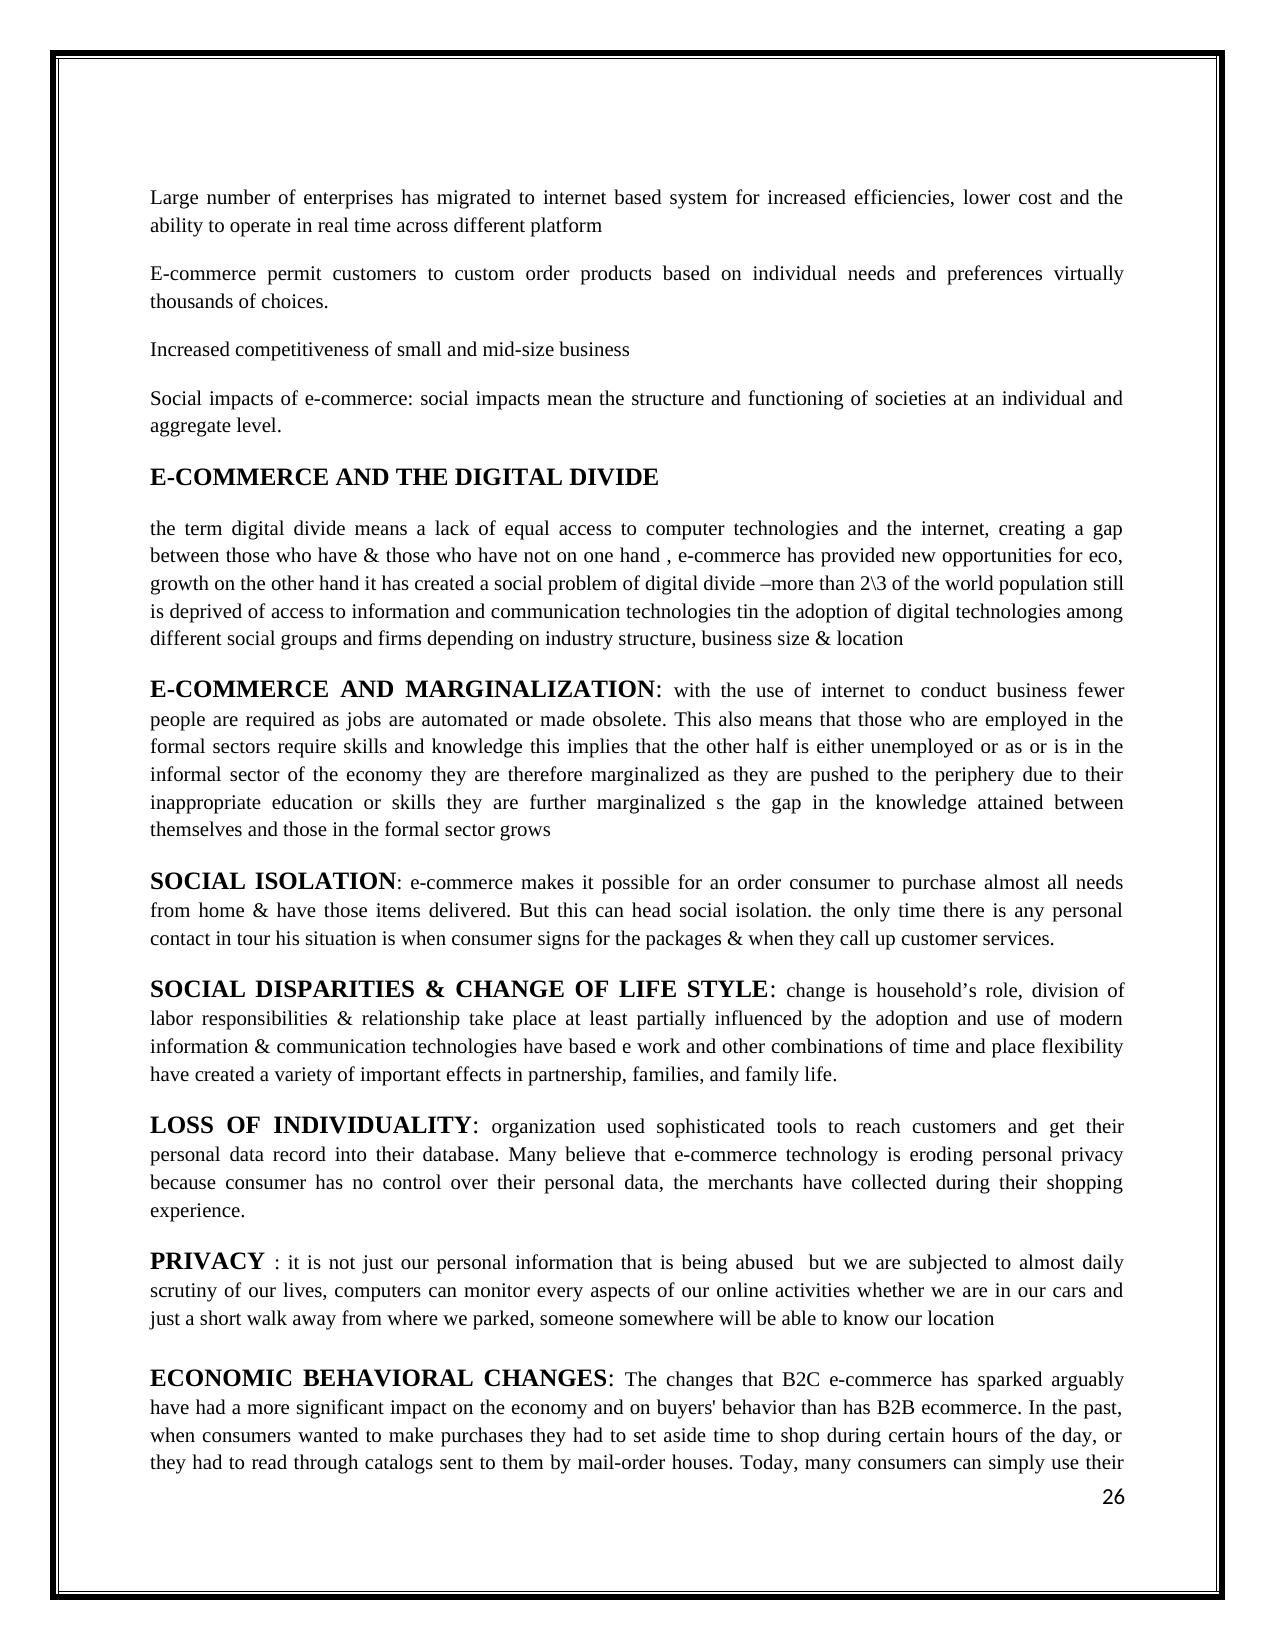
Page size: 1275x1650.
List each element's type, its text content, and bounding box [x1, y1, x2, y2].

text SOCIAL ISOLATION: e-commerce makes it possible for an order consumer to purchase almost all needs from home & have those items delivered. But this can head social isolation. the only time there is any personal contact in tour his situation is when consumer signs for the packages & when they call up customer services. [150, 866, 1125, 950]
text Social impacts of e-commerce: social impacts mean the structure and functioning of societies at an individual and aggregate level. [150, 386, 1125, 437]
text Increased competitiveness of small and mid-size business [150, 337, 1125, 361]
text E-COMMERCE AND THE DIGITAL DIVIDE [150, 462, 1125, 491]
text SOCIAL DISPARITIES & CHANGE OF LIFE STYLE: change is household’s role, division of labor responsibilities & relationship take place at least partially influenced by the adoption and use of modern information & communication technologies have based e work and other combinations of time and place flexibility have created a variety of important effects in partnership, families, and family life. [150, 974, 1125, 1086]
text the term digital divide means a lack of equal access to computer technologies and the internet, creating a gap between those who have & those who have not on one hand , e-commerce has provided new opportunities for eco, growth on the other hand it has created a social problem of digital divide –more than 2\3 of the world population still is deprived of access to information and communication technologies tin the adoption of digital technologies among different social groups and firms depending on industry structure, business size & location [150, 516, 1125, 650]
text LOSS OF INDIVIDUALITY: organization used sophisticated tools to reach customers and get their personal data record into their database. Many believe that e-commerce technology is eroding personal privacy because consumer has no control over their personal data, the merchants have collected during their shopping experience. [150, 1110, 1125, 1222]
text PRIVACY : it is not just our personal information that is being abused but we are subjected to almost daily scrutiny of our lives, computers can monitor every aspects of our online activities whether we are in our cars and just a short walk away from where we parked, someone somewhere will be able to know our location [150, 1246, 1125, 1330]
text E-commerce permit customers to custom order products based on individual needs and preferences virtually thousands of choices. [150, 261, 1125, 313]
text E-COMMERCE AND MARGINALIZATION: with the use of internet to conduct business fewer people are required as jobs are automated or made obsolete. This also means that those who are employed in the formal sectors require skills and knowledge this implies that the other half is either unemployed or as or is in the informal sector of the economy they are therefore marginalized as they are pushed to the periphery due to their inappropriate education or skills they are further marginalized s the gap in the knowledge attained between themselves and those in the formal sector grows [150, 674, 1125, 841]
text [150, 1363, 1125, 1474]
text Large number of enterprises has migrated to internet based system for increased efficiencies, lower cost and the ability to operate in real time across different platform [150, 185, 1125, 237]
